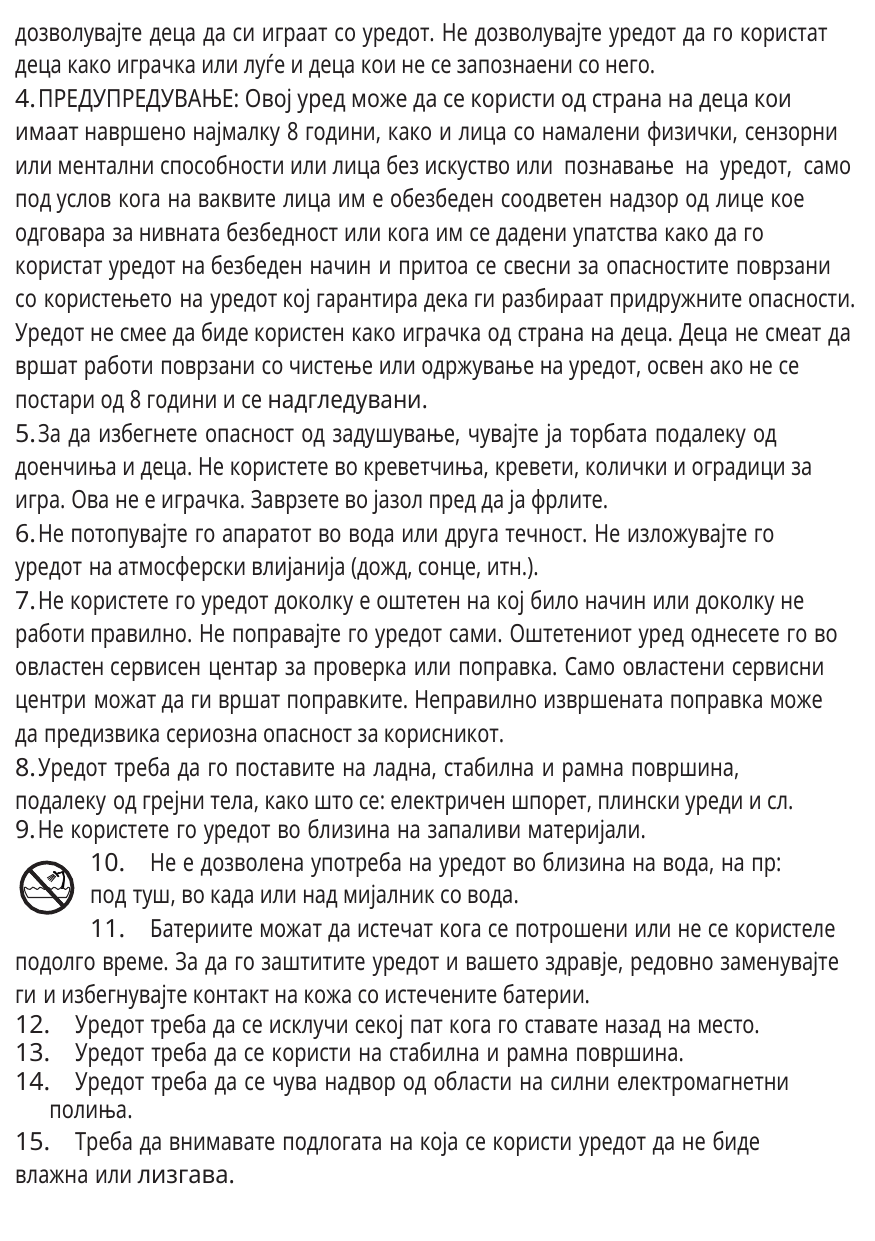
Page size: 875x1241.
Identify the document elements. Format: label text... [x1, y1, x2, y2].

list Не потопувајте го апаратот во вода или друга течност. Не изложувајте го уредот на атмосферски влијанија (дожд, сонце, итн.). [15, 516, 841, 582]
list Уредот треба да го поставите на ладна, стабилна и рамна површина, подалеку од грејни тела, како што се: електричен шпорет, плински уреди и сл. [15, 749, 829, 816]
list За да избегнете опасност од задушување, чувајте ја торбата подалеку од доенчиња и деца. Не користете во креветчиња, кревети, колички и оградици за игра. Ова не е играчка. Заврзете во јазол пред да ја фрлите. [15, 416, 847, 516]
list Уредот треба да се чува надвор од области на силни електромагнетни полиња. [15, 1067, 874, 1124]
list Не користете го уредот во близина на запаливи материјали. [15, 816, 874, 844]
text дозволувајте деца да си играат со уредот. Не дозволувајте уредот да го користат деца како играчка или луѓе и деца кои не се запознаени со него. [15, 14, 874, 81]
list Уредот треба да се користи на стабилна и рамна површина. [15, 1039, 874, 1067]
list Не е дозволена употреба на уредот во близина на вода, на пр: под туш, во када или над мијалник со вода. [90, 844, 816, 911]
list Уредот треба да се исклучи секој пат кога го ставате назад на место. [15, 1011, 874, 1039]
picture [53, 871, 65, 888]
list Не користете го уредот доколку е оштетен на кој било начин или доколку не работи правилно. Не поправајте го уредот сами. Оштетениот уред однесете го во овластен сервисен центар за проверка или поправка. Само овластени сервисни центри можат да ги вршат поправките. Неправилно извршената поправка може да предизвика сериозна опасност за корисникот. [15, 582, 841, 749]
list Батериите можат да истечат кога се потрошени или не се користеле подолго време. За да го заштитите уредот и вашето здравје, редовно заменувајте ги и избегнувајте контакт на кожа со истечените батерии. [15, 911, 847, 1011]
list Треба да внимавате подлогата на која се користи уредот да не биде влажна или лизгава. [15, 1124, 824, 1191]
list ПРЕДУПРЕДУВАЊЕ: Овој уред може да се користи од страна на деца кои имаат навршено најмалку 8 години, како и лица со намалени физички, сензорни или ментални способности или лица без искуство или познавање на уредот, само под услов кога на ваквите лица им е обезбеден соодветен надзор од лице кое одговара за нивната безбедност или кога им се дадени упатства како да го користат уредот на безбеден начин и притоа се свесни за опасностите поврзани со користењето на уредот кој гарантира дека ги разбираат придружните опасности. Уредот не смее да биде користен како играчка од страна на деца. Деца не смеат да вршат работи поврзани со чистење или одржување на уредот, освен ако не се постари од 8 години и се надгледувани. [15, 81, 856, 416]
